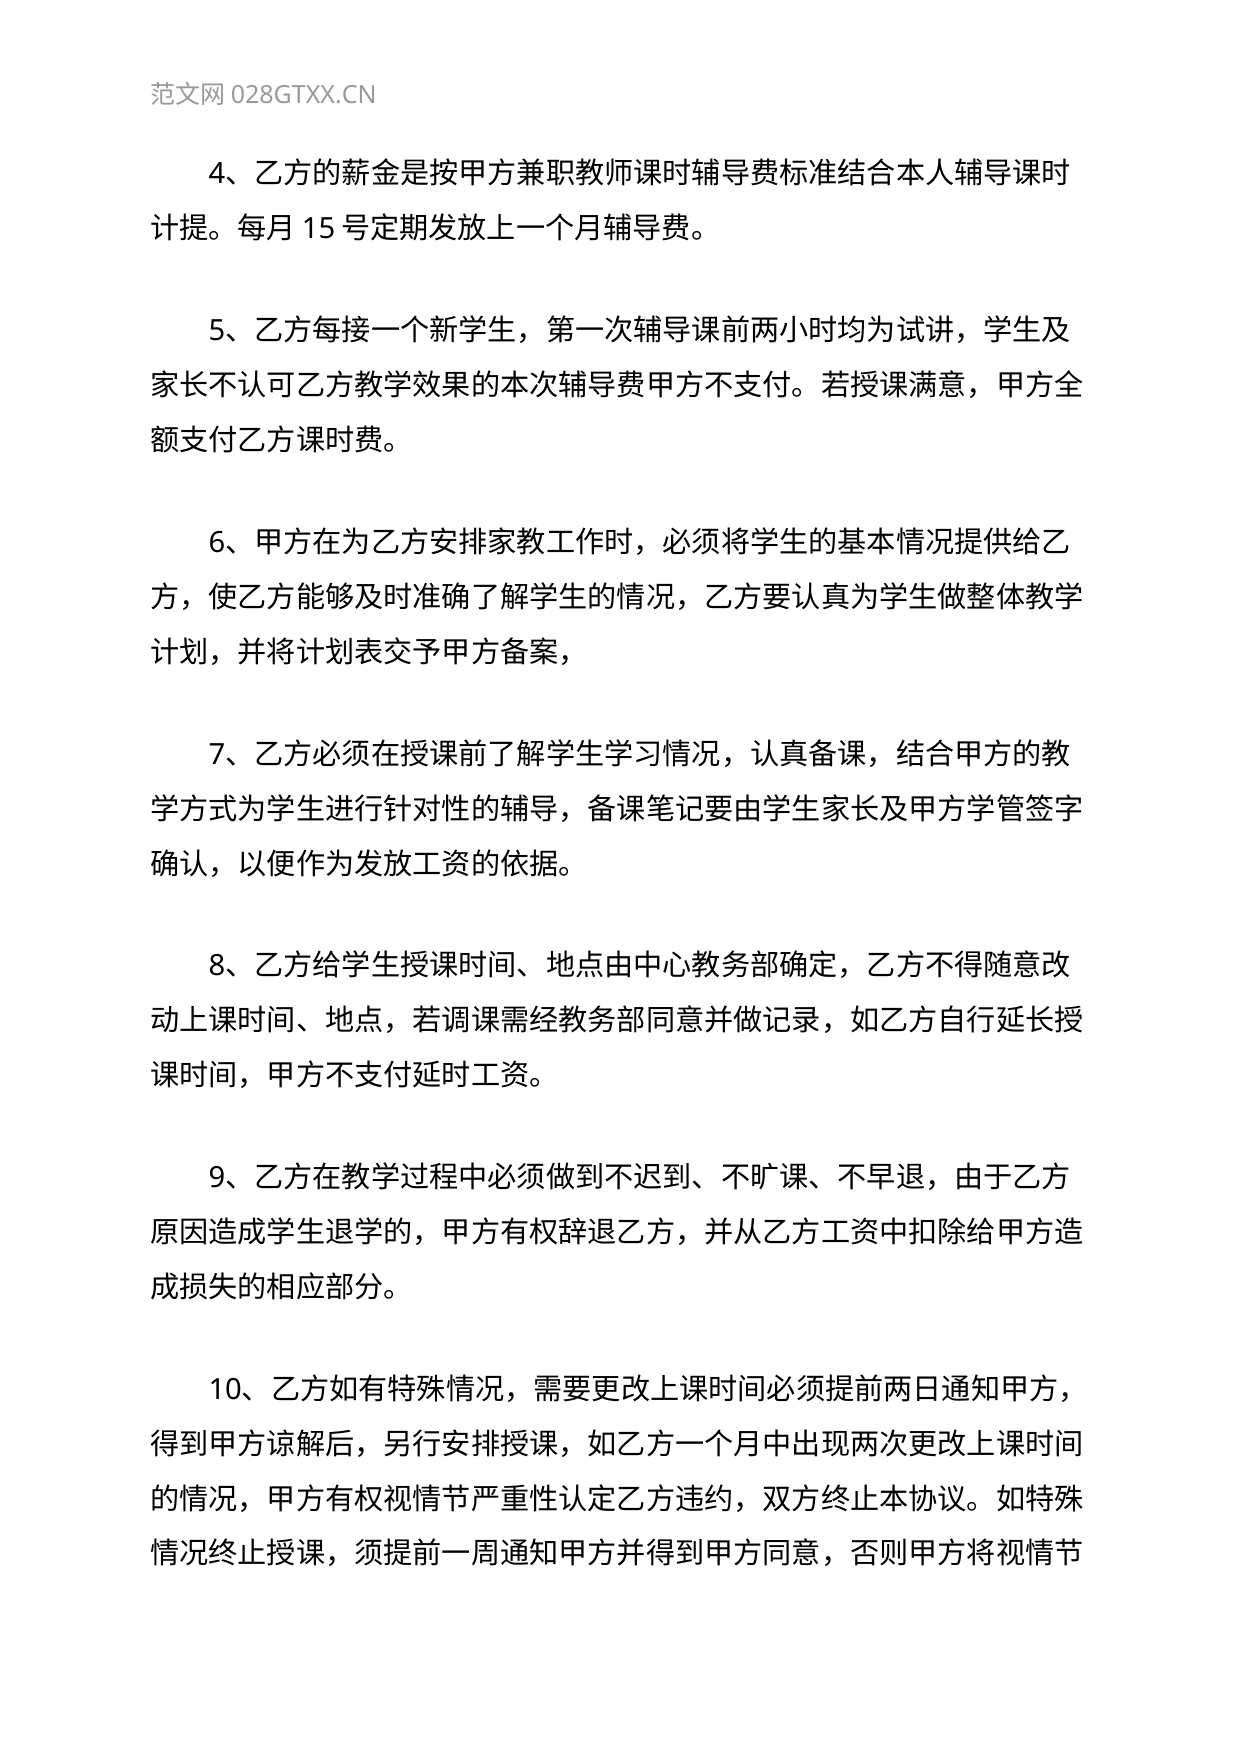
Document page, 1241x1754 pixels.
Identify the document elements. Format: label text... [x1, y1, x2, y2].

text 4、乙方的薪金是按甲方兼职教师课时辅导费标准结合本人辅导课时计提。每月15号定期发放上一个月辅导费。 [150, 150, 1090, 247]
text 5、乙方每接一个新学生，第一次辅导课前两小时均为试讲，学生及家长不认可乙方教学效果的本次辅导费甲方不支付。若授课满意，甲方全额支付乙方课时费。 [150, 307, 1090, 459]
text 8、乙方给学生授课时间、地点由中心教务部确定，乙方不得随意改动上课时间、地点，若调课需经教务部同意并做记录，如乙方自行延长授课时间，甲方不支付延时工资。 [150, 942, 1090, 1094]
text 6、甲方在为乙方安排家教工作时，必须将学生的基本情况提供给乙方，使乙方能够及时准确了解学生的情况，乙方要认真为学生做整体教学计划，并将计划表交予甲方备案， [150, 519, 1090, 671]
text 7、乙方必须在授课前了解学生学习情况，认真备课，结合甲方的教学方式为学生进行针对性的辅导，备课笔记要由学生家长及甲方学管签字确认，以便作为发放工资的依据。 [150, 730, 1090, 882]
text 9、乙方在教学过程中必须做到不迟到、不旷课、不早退，由于乙方原因造成学生退学的，甲方有权辞退乙方，并从乙方工资中扣除给甲方造成损失的相应部分。 [150, 1154, 1090, 1306]
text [150, 1365, 1090, 1572]
